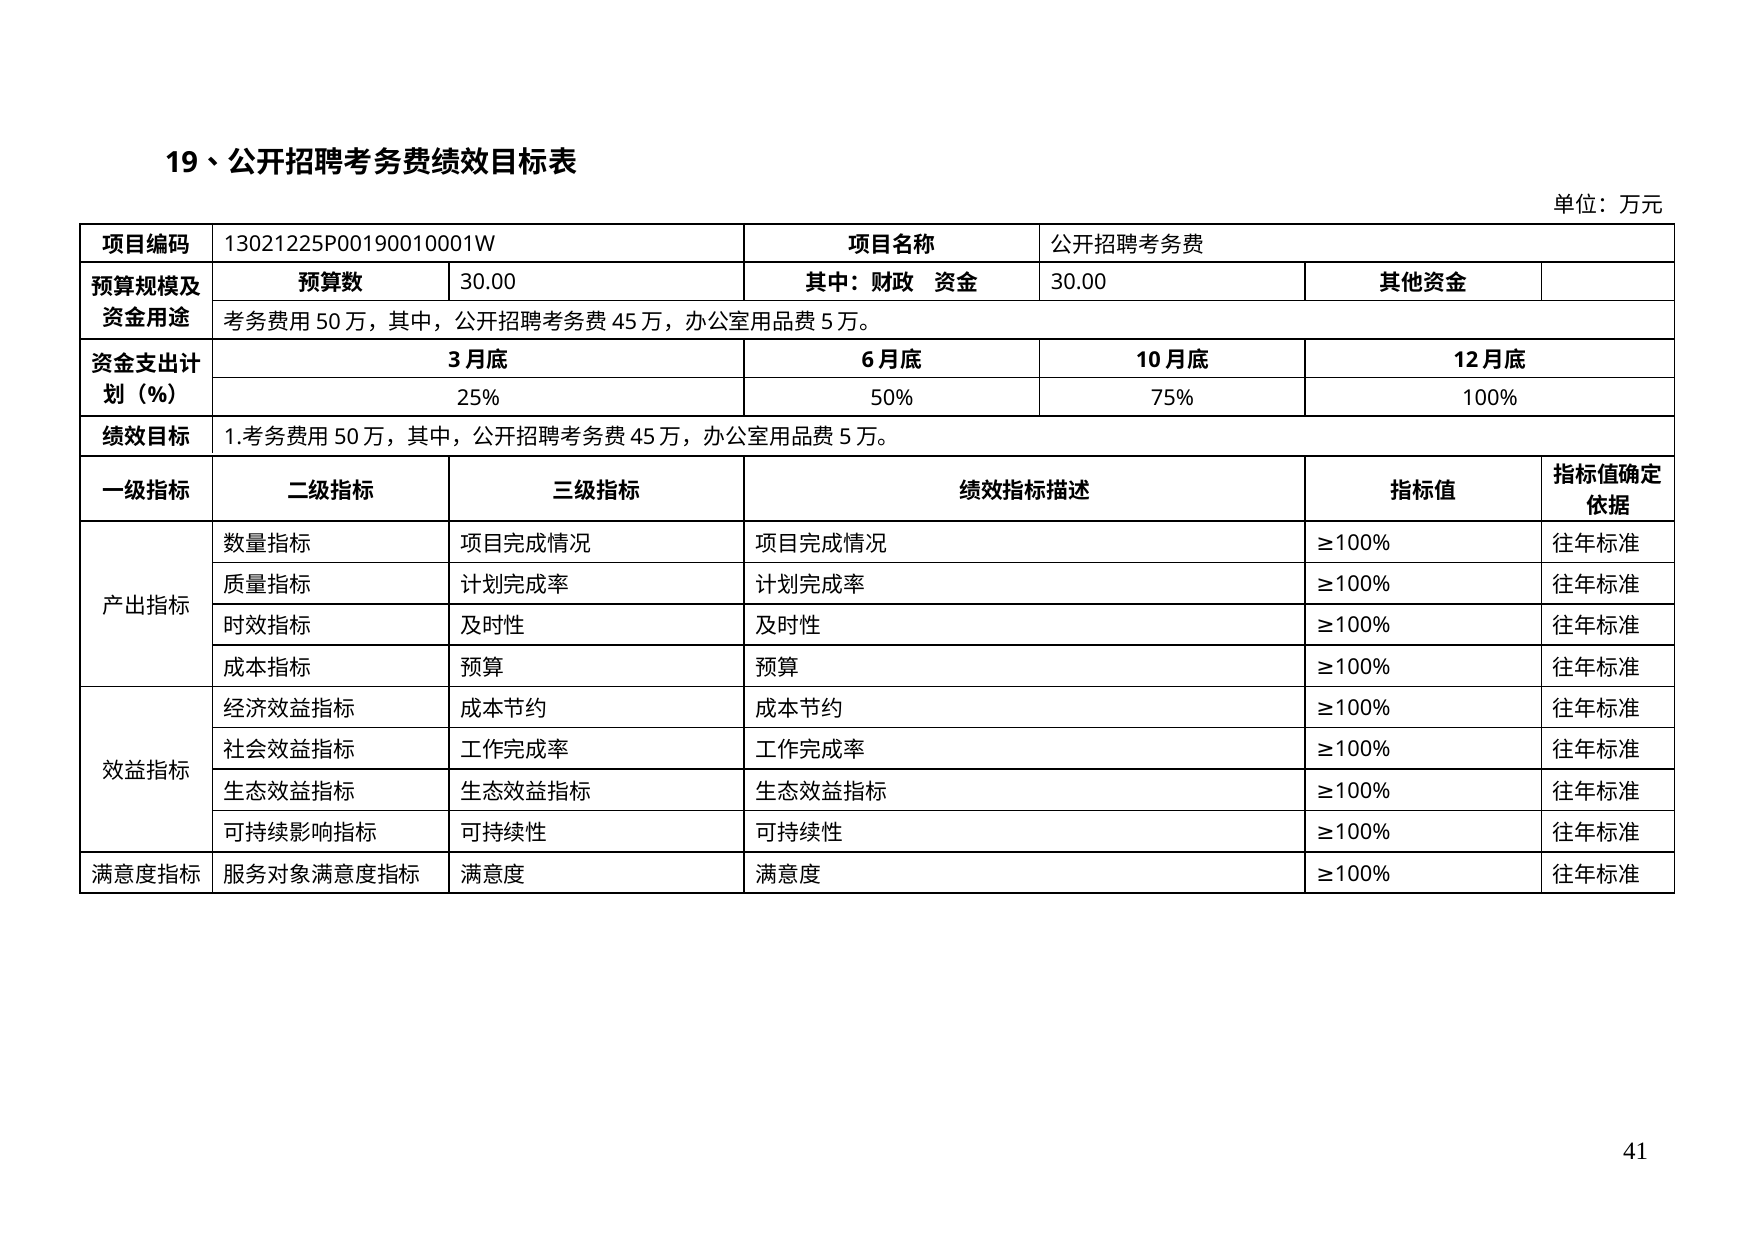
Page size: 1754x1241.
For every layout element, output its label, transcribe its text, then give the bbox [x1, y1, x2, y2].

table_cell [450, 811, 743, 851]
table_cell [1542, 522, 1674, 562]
text 19、公开招聘考务费绩效目标表 [106, 142, 1648, 181]
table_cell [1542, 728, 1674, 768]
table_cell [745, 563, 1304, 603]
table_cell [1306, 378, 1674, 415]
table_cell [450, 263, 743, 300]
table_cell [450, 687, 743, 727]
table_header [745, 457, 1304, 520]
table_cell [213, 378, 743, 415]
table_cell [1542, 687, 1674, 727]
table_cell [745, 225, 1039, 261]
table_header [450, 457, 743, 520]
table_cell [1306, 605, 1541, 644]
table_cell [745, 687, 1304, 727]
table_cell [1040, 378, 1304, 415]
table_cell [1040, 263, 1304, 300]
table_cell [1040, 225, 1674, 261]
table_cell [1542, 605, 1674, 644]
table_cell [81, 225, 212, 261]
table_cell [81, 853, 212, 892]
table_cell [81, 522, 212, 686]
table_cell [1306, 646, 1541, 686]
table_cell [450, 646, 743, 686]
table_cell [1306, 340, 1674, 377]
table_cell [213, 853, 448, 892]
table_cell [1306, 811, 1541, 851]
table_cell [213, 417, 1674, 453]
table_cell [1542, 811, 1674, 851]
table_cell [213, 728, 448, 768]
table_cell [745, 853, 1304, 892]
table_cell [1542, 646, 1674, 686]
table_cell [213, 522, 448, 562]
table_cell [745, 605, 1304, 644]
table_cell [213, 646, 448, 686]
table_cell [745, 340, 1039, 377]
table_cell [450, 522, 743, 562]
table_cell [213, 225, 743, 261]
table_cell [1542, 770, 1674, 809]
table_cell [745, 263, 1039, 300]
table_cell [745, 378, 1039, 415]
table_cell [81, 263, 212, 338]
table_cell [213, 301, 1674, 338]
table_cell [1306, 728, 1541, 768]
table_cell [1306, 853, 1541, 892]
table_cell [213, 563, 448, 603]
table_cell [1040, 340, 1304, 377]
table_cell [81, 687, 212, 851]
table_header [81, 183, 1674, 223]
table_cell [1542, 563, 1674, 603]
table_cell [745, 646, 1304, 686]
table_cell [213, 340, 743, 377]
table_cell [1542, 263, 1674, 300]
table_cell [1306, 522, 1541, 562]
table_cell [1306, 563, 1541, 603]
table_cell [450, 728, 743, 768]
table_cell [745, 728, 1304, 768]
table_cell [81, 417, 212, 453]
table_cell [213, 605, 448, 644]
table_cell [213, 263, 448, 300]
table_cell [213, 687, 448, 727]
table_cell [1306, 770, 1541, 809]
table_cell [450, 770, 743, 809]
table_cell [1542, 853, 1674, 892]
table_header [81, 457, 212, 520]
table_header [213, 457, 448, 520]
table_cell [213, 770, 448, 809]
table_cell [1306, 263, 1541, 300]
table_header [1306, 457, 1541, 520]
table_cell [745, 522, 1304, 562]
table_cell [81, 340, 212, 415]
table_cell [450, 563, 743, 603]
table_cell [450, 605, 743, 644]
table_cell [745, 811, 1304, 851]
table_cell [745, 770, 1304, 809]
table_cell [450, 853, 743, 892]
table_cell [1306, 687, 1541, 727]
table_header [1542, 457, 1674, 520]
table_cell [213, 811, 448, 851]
